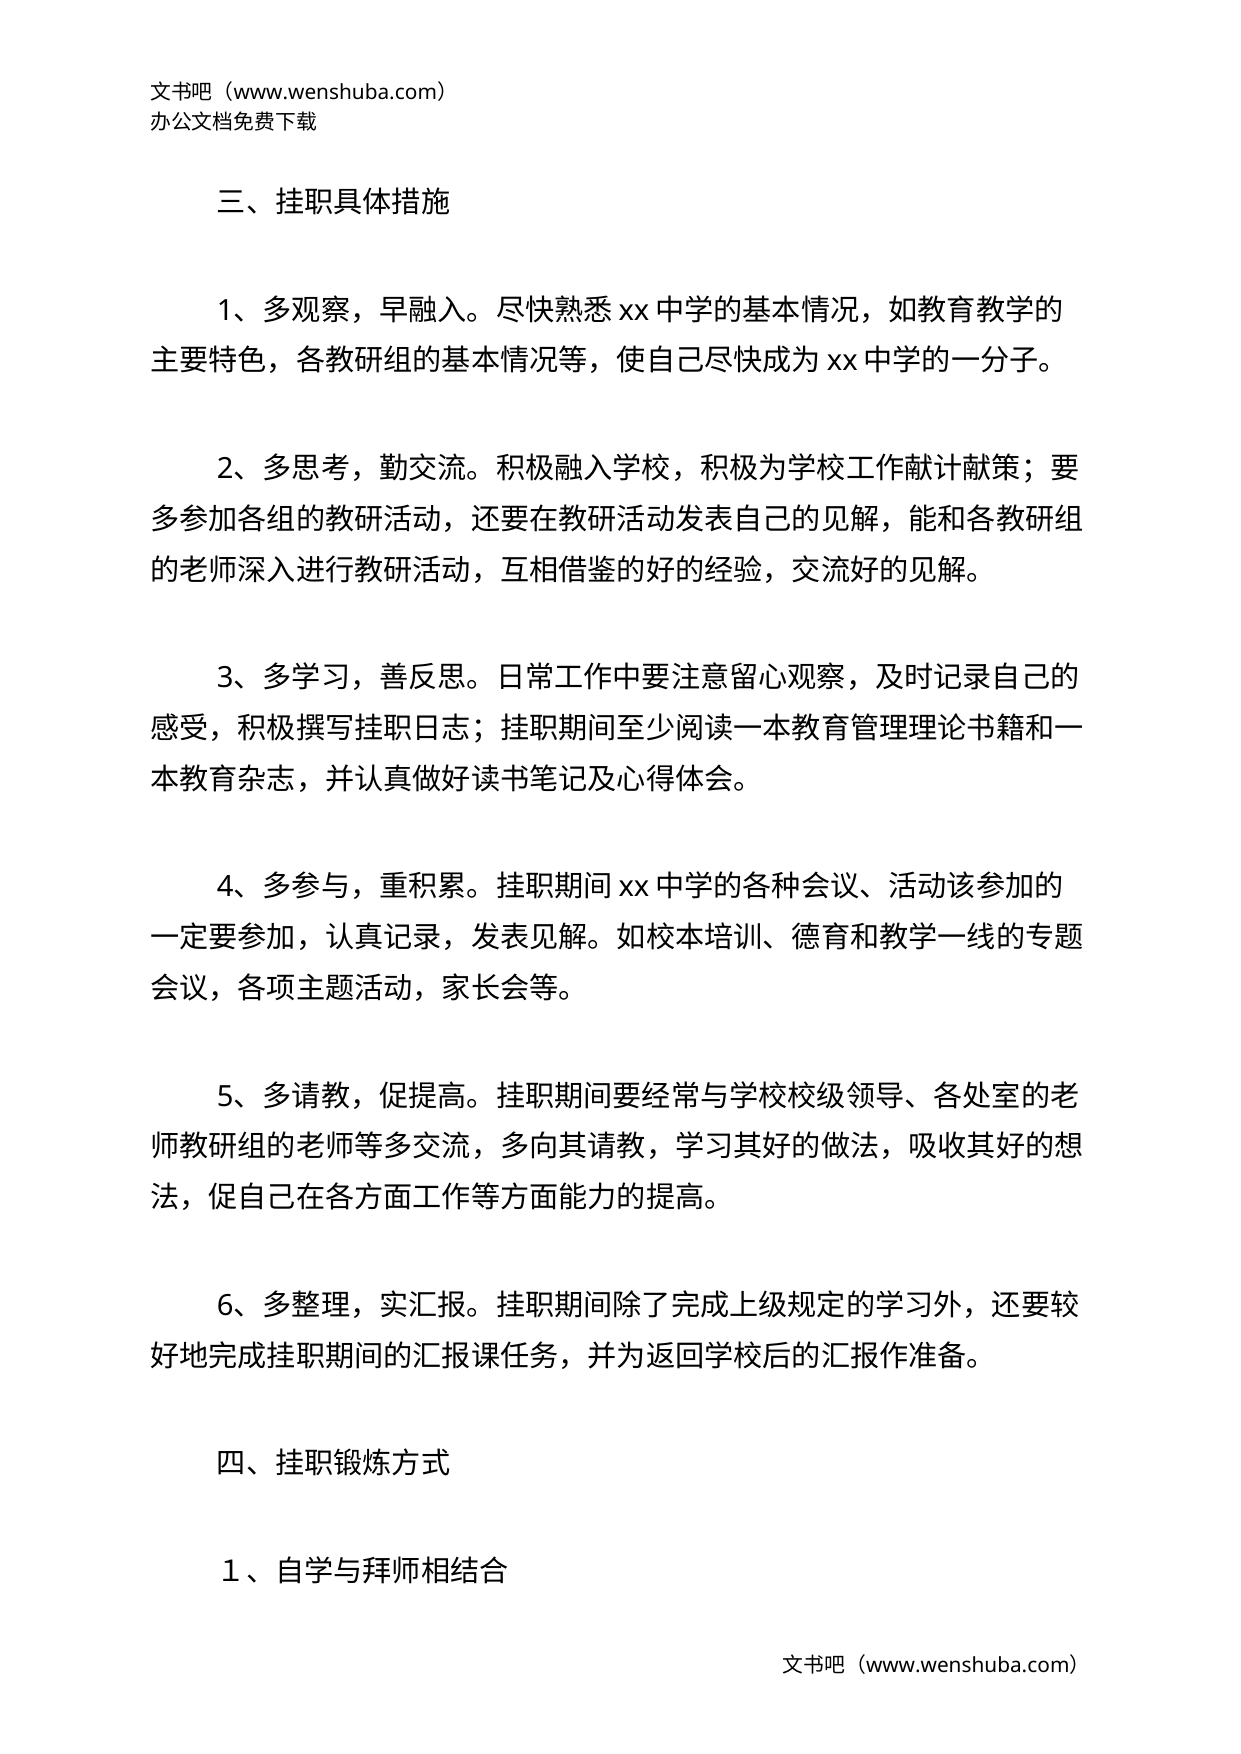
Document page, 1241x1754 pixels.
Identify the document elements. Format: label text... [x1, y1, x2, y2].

text 1、多观察，早融入。尽快熟悉xx中学的基本情况，如教育教学的主要特色，各教研组的基本情况等，使自己尽快成为xx中学的一分子。 [150, 286, 1090, 379]
text 2、多思考，勤交流。积极融入学校，积极为学校工作献计献策；要多参加各组的教研活动，还要在教研活动发表自己的见解，能和各教研组的老师深入进行教研活动，互相借鉴的好的经验，交流好的见解。 [150, 444, 1090, 588]
text １、自学与拜师相结合 [150, 1547, 1090, 1589]
text 4、多参与，重积累。挂职期间xx中学的各种会议、活动该参加的一定要参加，认真记录，发表见解。如校本培训、德育和教学一线的专题会议，各项主题活动，家长会等。 [150, 863, 1090, 1007]
text 6、多整理，实汇报。挂职期间除了完成上级规定的学习外，还要较好地完成挂职期间的汇报课任务，并为返回学校后的汇报作准备。 [150, 1281, 1090, 1374]
text 四、挂职锻炼方式 [150, 1440, 1090, 1482]
text 3、多学习，善反思。日常工作中要注意留心观察，及时记录自己的感受，积极撰写挂职日志；挂职期间至少阅读一本教育管理理论书籍和一本教育杂志，并认真做好读书笔记及心得体会。 [150, 654, 1090, 798]
text 5、多请教，促提高。挂职期间要经常与学校校级领导、各处室的老师教研组的老师等多交流，多向其请教，学习其好的做法，吸收其好的想法，促自己在各方面工作等方面能力的提高。 [150, 1072, 1090, 1216]
text 三、挂职具体措施 [150, 178, 1090, 221]
